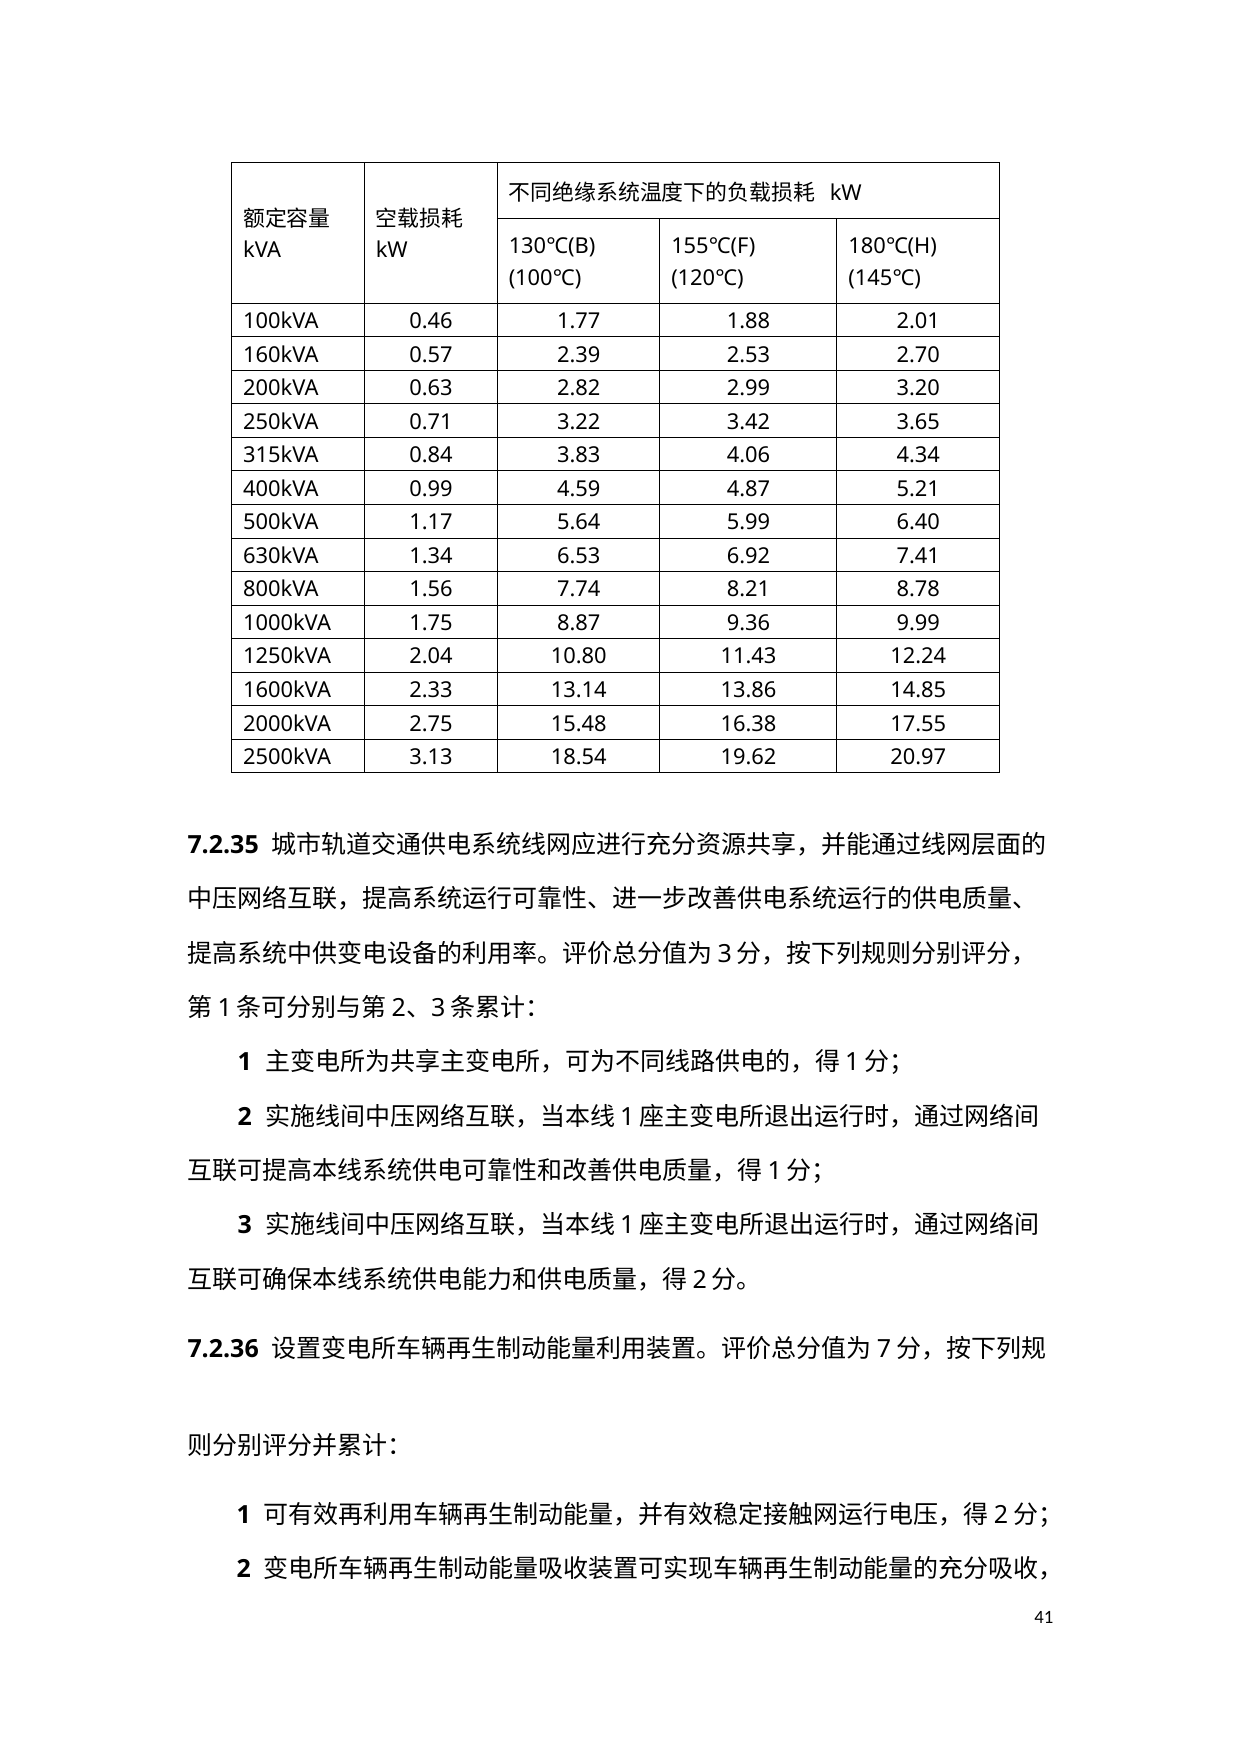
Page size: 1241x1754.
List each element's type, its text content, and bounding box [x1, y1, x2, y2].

table_cell 3.13 [365, 740, 497, 772]
table_cell 630kVA [232, 539, 364, 571]
table_cell 6.40 [837, 505, 999, 537]
table_cell 4.06 [660, 438, 836, 470]
table_cell 1.17 [365, 505, 497, 537]
table_cell 130℃(B) (100℃) [498, 219, 659, 303]
table_cell 13.14 [498, 673, 659, 705]
table_cell 19.62 [660, 740, 836, 772]
table_cell 6.53 [498, 539, 659, 571]
table_cell 12.24 [837, 639, 999, 672]
table_cell 100kVA [232, 304, 364, 336]
table_cell 250kVA [232, 404, 364, 437]
table_cell 3.83 [498, 438, 659, 470]
table_cell 160kVA [232, 337, 364, 370]
table_cell 400kVA [232, 471, 364, 504]
table_cell 5.21 [837, 471, 999, 504]
table_cell 3.22 [498, 404, 659, 437]
table_cell 1250kVA [232, 639, 364, 672]
table_cell 15.48 [498, 706, 659, 739]
table_cell 200kVA [232, 371, 364, 403]
table_cell 7.41 [837, 539, 999, 571]
table_cell 11.43 [660, 639, 836, 672]
table_cell 8.87 [498, 606, 659, 638]
table_cell 500kVA [232, 505, 364, 537]
table_cell 2.82 [498, 371, 659, 403]
table_cell 155℃(F) (120℃) [660, 219, 836, 303]
table_cell 0.46 [365, 304, 497, 336]
table_cell 180℃(H) (145℃) [837, 219, 999, 303]
table_cell 4.34 [837, 438, 999, 470]
table_cell 8.21 [660, 572, 836, 604]
table_cell 2.99 [660, 371, 836, 403]
table_cell 800kVA [232, 572, 364, 604]
table_cell 1600kVA [232, 673, 364, 705]
table_cell 2500kVA [232, 740, 364, 772]
table_header 不同绝缘系统温度下的负载损耗 kW [498, 163, 999, 218]
table_cell 0.57 [365, 337, 497, 370]
table_cell 2.04 [365, 639, 497, 672]
table_cell 0.99 [365, 471, 497, 504]
table_cell 9.99 [837, 606, 999, 638]
table_cell 2.53 [660, 337, 836, 370]
table_header 额定容量 kVA [232, 163, 364, 303]
table_header 空载损耗 kW [365, 163, 497, 303]
table_cell 20.97 [837, 740, 999, 772]
table_cell 315kVA [232, 438, 364, 470]
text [187, 1549, 1053, 1585]
table_cell 5.64 [498, 505, 659, 537]
table_cell 10.80 [498, 639, 659, 672]
text 2 实施线间中压网络互联，当本线1座主变电所退出运行时，通过网络间互联可提高本线系统供电可靠性和改善供电质量，得1分； [187, 1096, 1053, 1187]
table_cell 3.42 [660, 404, 836, 437]
table_cell 2000kVA [232, 706, 364, 739]
table_cell 6.92 [660, 539, 836, 571]
text 1 主变电所为共享主变电所，可为不同线路供电的，得1分； [187, 1042, 1053, 1078]
table_cell 1.34 [365, 539, 497, 571]
text 7.2.35 城市轨道交通供电系统线网应进行充分资源共享，并能通过线网层面的中压网络互联，提高系统运行可靠性、进一步改善供电系统运行的供电质量、提高系统中供变电设备的利用率。评价总分值为3分，按下列规则分别评分，第1条可分别与第2、3条累计： [187, 824, 1053, 1024]
table_cell 17.55 [837, 706, 999, 739]
text 1 可有效再利用车辆再生制动能量，并有效稳定接触网运行电压，得2分； [187, 1494, 1053, 1531]
table_cell 16.38 [660, 706, 836, 739]
table_cell 13.86 [660, 673, 836, 705]
text 3 实施线间中压网络互联，当本线1座主变电所退出运行时，通过网络间互联可确保本线系统供电能力和供电质量，得2分。 [187, 1205, 1053, 1296]
table_cell 3.20 [837, 371, 999, 403]
table_cell 0.84 [365, 438, 497, 470]
table_cell 18.54 [498, 740, 659, 772]
table_cell 7.74 [498, 572, 659, 604]
table_cell 9.36 [660, 606, 836, 638]
table_cell 3.65 [837, 404, 999, 437]
table_cell 1000kVA [232, 606, 364, 638]
text 7.2.36 设置变电所车辆再生制动能量利用装置。评价总分值为7分，按下列规则分别评分并累计： [187, 1314, 1053, 1476]
table_cell 2.01 [837, 304, 999, 336]
table_cell 0.63 [365, 371, 497, 403]
table_cell 0.71 [365, 404, 497, 437]
table_cell 5.99 [660, 505, 836, 537]
table_cell 4.87 [660, 471, 836, 504]
table_cell 2.75 [365, 706, 497, 739]
table_cell 2.39 [498, 337, 659, 370]
table_cell 1.88 [660, 304, 836, 336]
table_cell 4.59 [498, 471, 659, 504]
table_cell 1.56 [365, 572, 497, 604]
table_cell 1.75 [365, 606, 497, 638]
table_cell 2.33 [365, 673, 497, 705]
table_cell 1.77 [498, 304, 659, 336]
table_cell 14.85 [837, 673, 999, 705]
table_cell 8.78 [837, 572, 999, 604]
table_cell 2.70 [837, 337, 999, 370]
